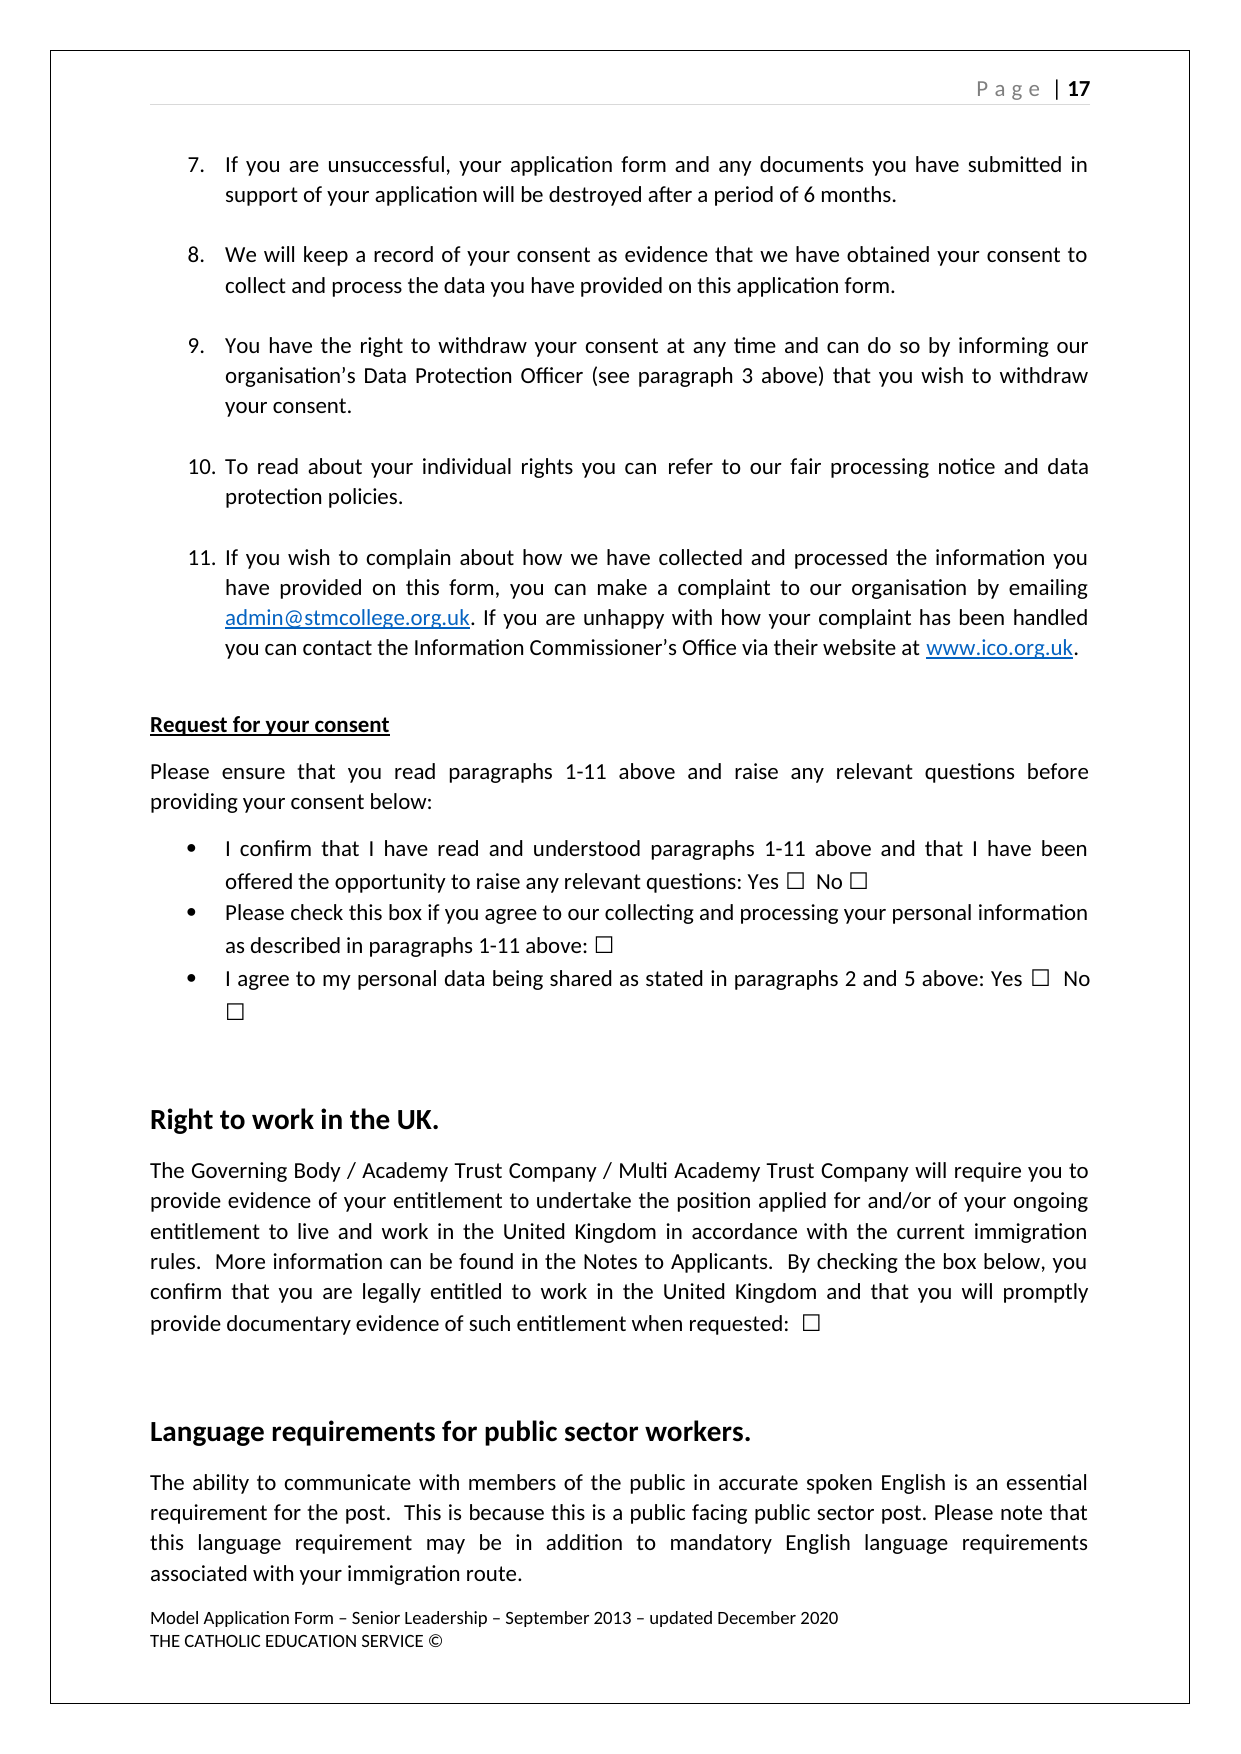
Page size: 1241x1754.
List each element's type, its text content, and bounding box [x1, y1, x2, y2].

list I agree to my personal data being shared as stated in paragraphs 2 and 5 above: Yes No [187, 962, 1090, 1027]
list If you wish to complain about how we have collected and processed the information you have provided on this form, you can make a complaint to our organisation by emailing admin@stmcollege.org.uk. If you are unhappy with how your complaint has been handled you can contact the Information Commissioner’s Office via their website at www.ico.org.uk. [187, 543, 1090, 661]
text Language requirements for public sector workers. [150, 1413, 1090, 1448]
list To read about your individual rights you can refer to our fair processing notice and data protection policies. [187, 452, 1090, 510]
text The Governing Body / Academy Trust Company / Multi Academy Trust Company will require you to provide evidence of your entitlement to undertake the position applied for and/or of your ongoing entitlement to live and work in the United Kingdom in accordance with the current immigration rules. More information can be found in the Notes to Applicants. By checking the box below, you confirm that you are legally entitled to work in the United Kingdom and that you will promptly provide documentary evidence of such entitlement when requested: [150, 1156, 1090, 1339]
list You have the right to withdraw your consent at any time and can do so by informing our organisation’s Data Protection Officer (see paragraph 3 above) that you wish to withdraw your consent. [187, 331, 1090, 420]
text Please ensure that you read paragraphs 1-11 above and raise any relevant questions before providing your consent below: [150, 757, 1090, 816]
list We will keep a record of your consent as evidence that we have obtained your consent to collect and process the data you have provided on this application form. [187, 241, 1090, 299]
text Right to work in the UK. [150, 1101, 1090, 1137]
list If you are unsuccessful, your application form and any documents you have submitted in support of your application will be destroyed after a period of 6 months. [187, 150, 1090, 208]
text Request for your consent [150, 710, 1090, 738]
list I confirm that I have read and understood paragraphs 1-11 above and that I have been offered the opportunity to raise any relevant questions: Yes No [187, 834, 1090, 896]
list Please check this box if you agree to our collecting and processing your personal information as described in paragraphs 1-11 above: [187, 898, 1090, 960]
text The ability to communicate with members of the public in accurate spoken English is an essential requirement for the post. This is because this is a public facing public sector post. Please note that this language requirement may be in addition to mandatory English language requirements associated with your immigration route. [150, 1468, 1090, 1587]
